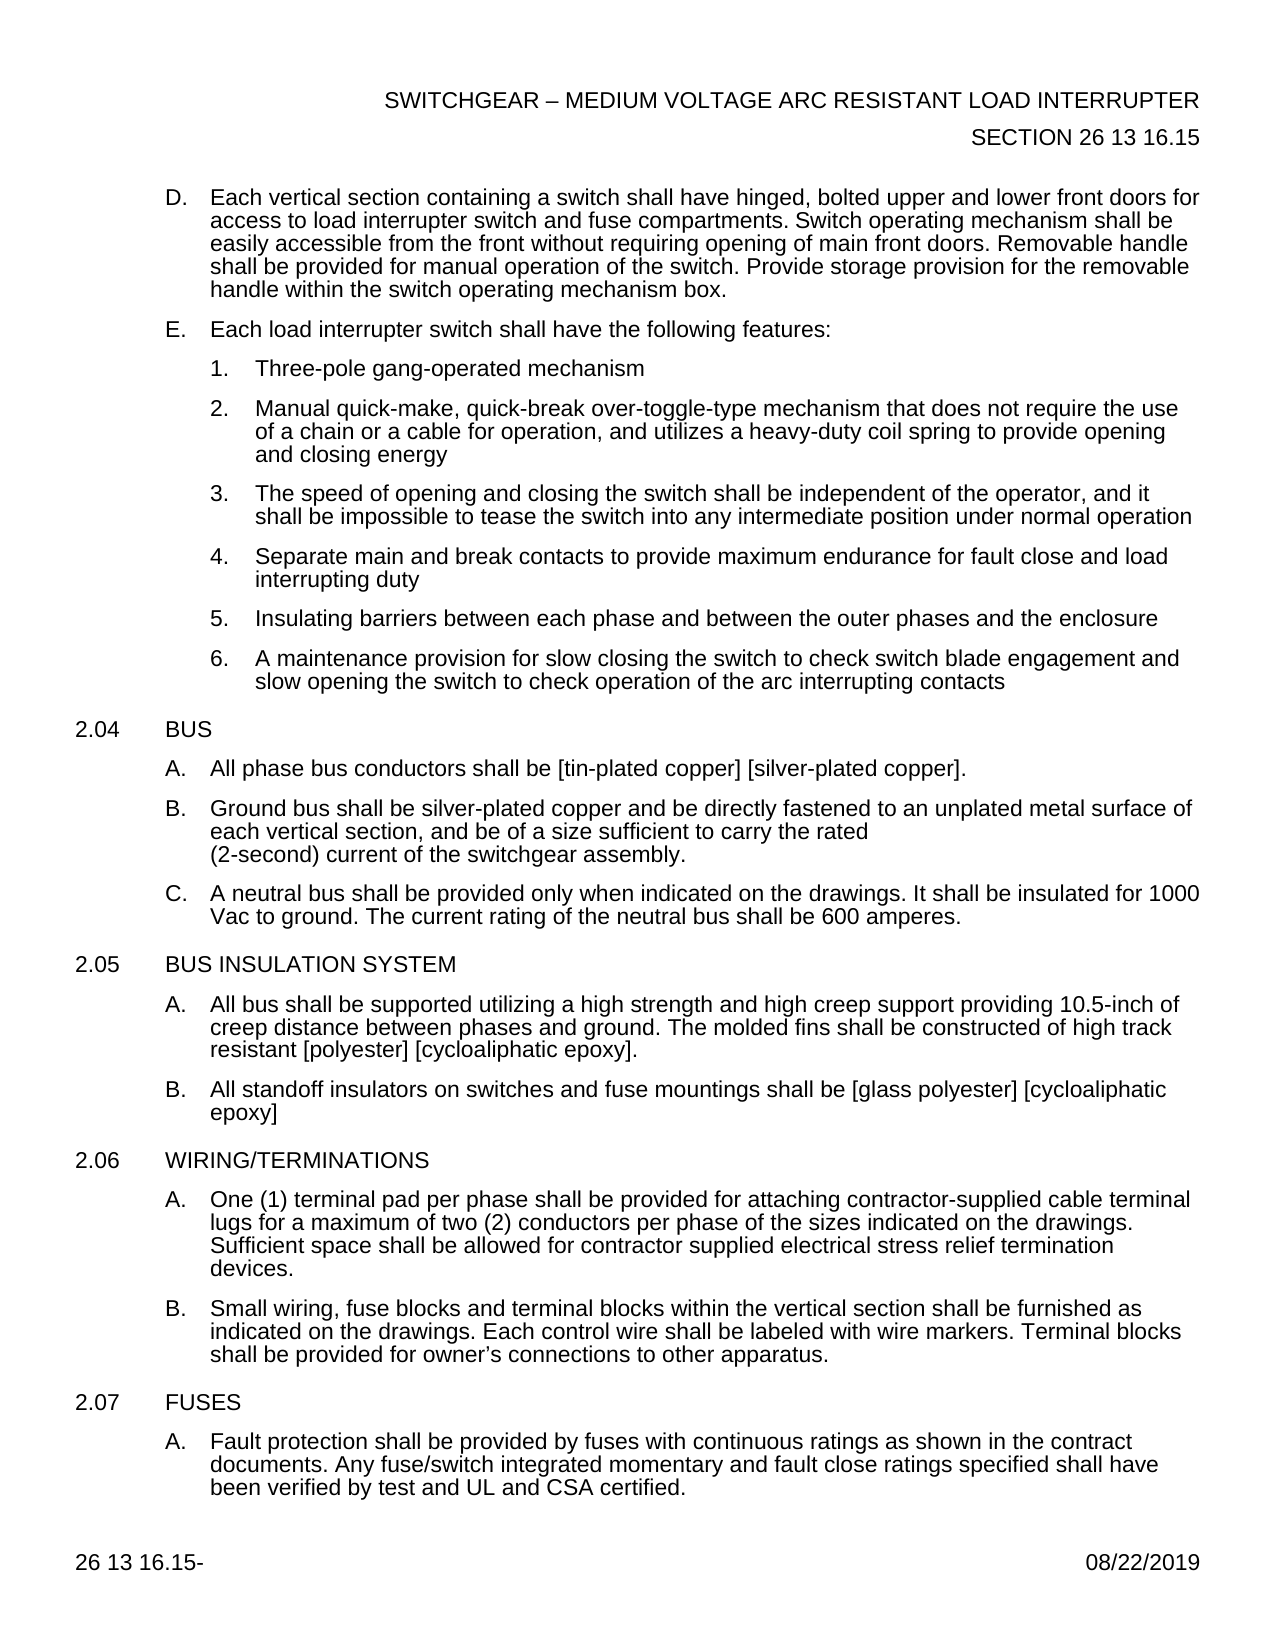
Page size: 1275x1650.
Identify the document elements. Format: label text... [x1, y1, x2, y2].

subtitle Wiring/Terminations [75, 1150, 1200, 1173]
subtitle fuses [75, 1392, 1200, 1414]
subtitle Manual quick-make, quick-break over-toggle-type mechanism that does not require the use of a chain or a cable for operation, and utilizes a heavy-duty coil spring to provide opening and closing energy [210, 398, 1200, 467]
subtitle All phase bus conductors shall be [tin-plated copper] [silver-plated copper]. [165, 758, 1200, 781]
subtitle All bus shall be supported utilizing a high strength and high creep support providing 10.5-inch of creep distance between phases and ground. The molded fins shall be constructed of high track resistant [polyester] [cycloaliphatic epoxy]. [165, 994, 1200, 1062]
subtitle All standoff insulators on switches and fuse mountings shall be [glass polyester] [cycloaliphatic epoxy] [165, 1079, 1200, 1125]
subtitle Bus Insulation SYSTEM [75, 954, 1200, 977]
subtitle Small wiring, fuse blocks and terminal blocks within the vertical section shall be furnished as indicated on the drawings. Each control wire shall be labeled with wire markers. Terminal blocks shall be provided for owner’s connections to other apparatus. [165, 1298, 1200, 1367]
subtitle Three-pole gang-operated mechanism [210, 358, 1200, 381]
subtitle One (1) terminal pad per phase shall be provided for attaching contractor-supplied cable terminal lugs for a maximum of two (2) conductors per phase of the sizes indicated on the drawings. Sufficient space shall be allowed for contractor supplied electrical stress relief termination devices. [165, 1189, 1200, 1281]
subtitle A neutral bus shall be provided only when indicated on the drawings. It shall be insulated for 1000 Vac to ground. The current rating of the neutral bus shall be 600 amperes. [165, 883, 1200, 929]
subtitle Fault protection shall be provided by fuses with continuous ratings as shown in the contract documents. Any fuse/switch integrated momentary and fault close ratings specified shall have been verified by test and UL and CSA certified. [165, 1431, 1200, 1500]
subtitle Insulating barriers between each phase and between the outer phases and the enclosure [210, 608, 1200, 631]
subtitle A maintenance provision for slow closing the switch to check switch blade engagement and slow opening the switch to check operation of the arc interrupting contacts [210, 648, 1200, 694]
subtitle Separate main and break contacts to provide maximum endurance for fault close and load interrupting duty [210, 546, 1200, 592]
subtitle Each vertical section containing a switch shall have hinged, bolted upper and lower front doors for access to load interrupter switch and fuse compartments. Switch operating mechanism shall be easily accessible from the front without requiring opening of main front doors. Removable handle shall be provided for manual operation of the switch. Provide storage provision for the removable handle within the switch operating mechanism box. [165, 187, 1200, 302]
subtitle Ground bus shall be silver-plated copper and be directly fastened to an unplated metal surface of each vertical section, and be of a size sufficient to carry the rated (2-second) current of the switchgear assembly. [165, 798, 1200, 867]
subtitle Bus [75, 719, 1200, 742]
subtitle The speed of opening and closing the switch shall be independent of the operator, and it shall be impossible to tease the switch into any intermediate position under normal operation [210, 483, 1200, 529]
subtitle Each load interrupter switch shall have the following features: [165, 319, 1200, 342]
